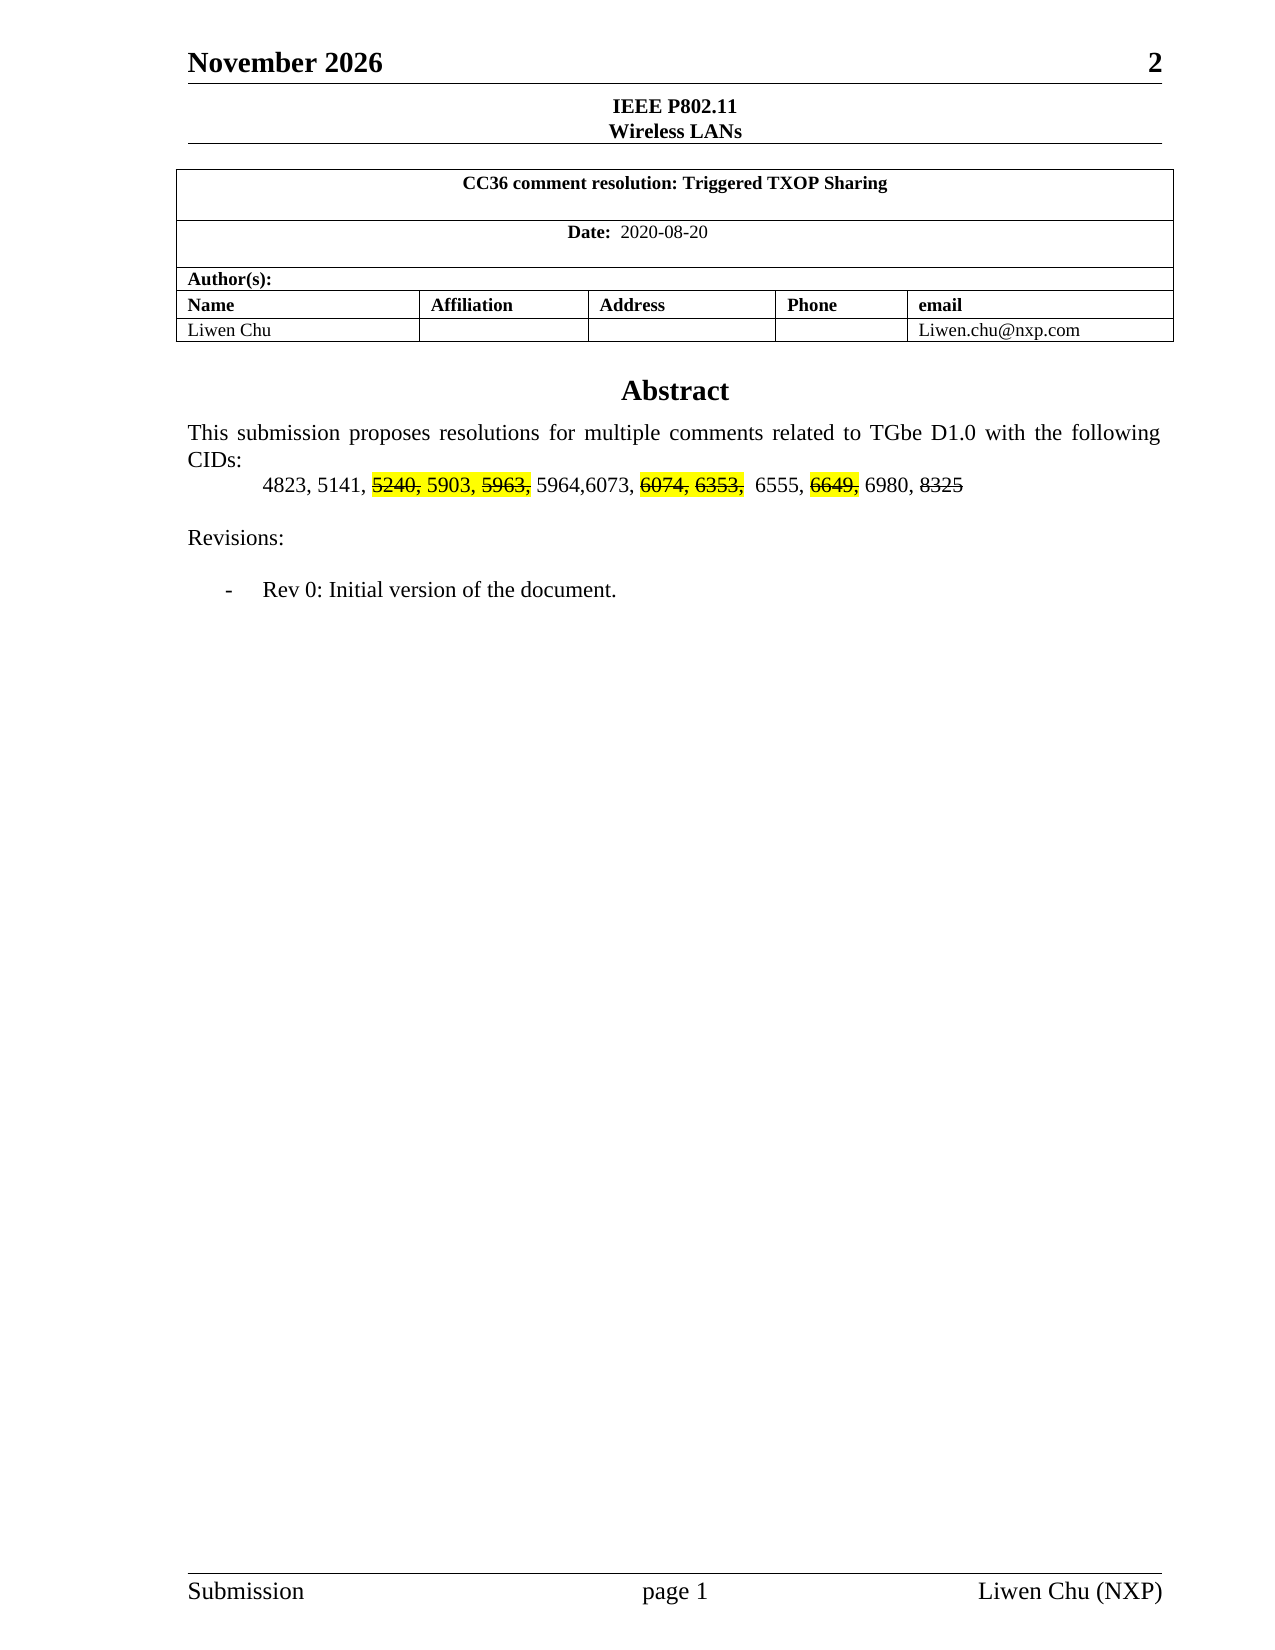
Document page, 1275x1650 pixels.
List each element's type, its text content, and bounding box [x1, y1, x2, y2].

table_cell email [908, 291, 1173, 318]
table_cell Date: 2020-08-20 [177, 221, 1173, 267]
table_header CC36 comment resolution: Triggered TXOP Sharing [177, 170, 1173, 220]
list Rev 0: Initial version of the document. [225, 576, 1162, 603]
table_cell [420, 319, 588, 341]
table_cell Phone [776, 291, 907, 318]
table_cell Liwen Chu [177, 319, 419, 341]
text IEEE P802.11 Wireless LANs [187, 94, 1162, 144]
text This submission proposes resolutions for multiple comments related to TGbe D1.0 with the following CIDs: [187, 419, 1162, 472]
text Revisions: [187, 524, 1162, 550]
table_cell Name [177, 291, 419, 318]
text 4823, 5141, 5240, 5903, 5963, 5964,6073, 6074, 6353, 6555, 6649, 6980, 8325 [187, 472, 372, 497]
table_cell Address [589, 291, 775, 318]
table_cell Author(s): [177, 268, 1173, 290]
table_cell Liwen.chu@nxp.com [908, 319, 1173, 341]
table_cell Affiliation [420, 291, 588, 318]
text Abstract [187, 373, 1162, 407]
text 4823, 5141, 5240, 5903, 5963, 5964,6073, 6074, 6353, 6555, 6649, 6980, 8325 [859, 472, 1162, 497]
table_cell [589, 319, 775, 341]
table_cell [776, 319, 907, 341]
